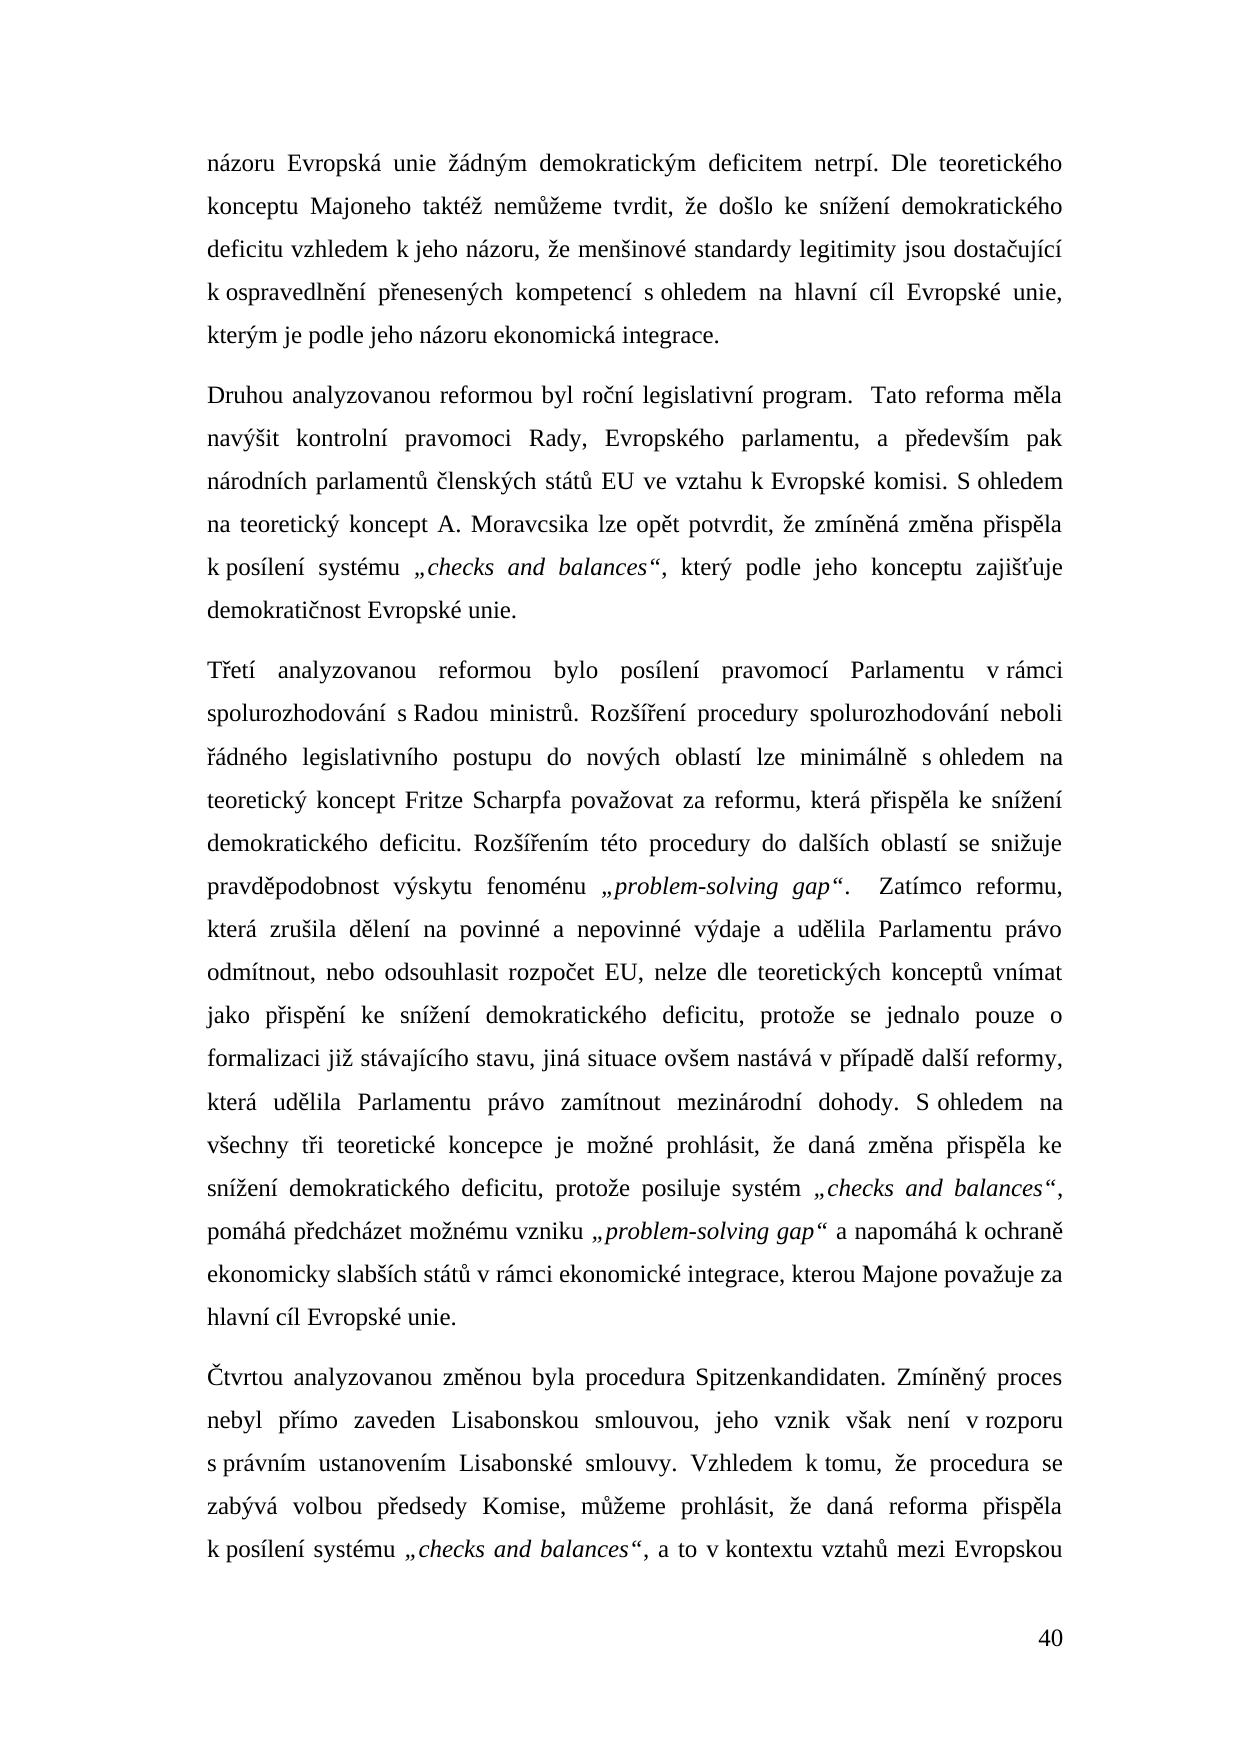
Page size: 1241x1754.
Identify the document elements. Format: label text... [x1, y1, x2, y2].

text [207, 1362, 1063, 1563]
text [207, 148, 1063, 349]
text Druhou analyzovanou reformou byl roční legislativní program. Tato reforma měla navýšit kontrolní pravomoci Rady, Evropského parlamentu, a především pak národních parlamentů členských států EU ve vztahu k Evropské komisi. S ohledem na teoretický koncept A. Moravcsika lze opět potvrdit, že zmíněná změna přispěla k posílení systému „checks and balances“, který podle jeho konceptu zajišťuje demokratičnost Evropské unie. [207, 380, 1063, 624]
text Třetí analyzovanou reformou bylo posílení pravomocí Parlamentu v rámci spolurozhodování s Radou ministrů. Rozšíření procedury spolurozhodování neboli řádného legislativního postupu do nových oblastí lze minimálně s ohledem na teoretický koncept Fritze Scharpfa považovat za reformu, která přispěla ke snížení demokratického deficitu. Rozšířením této procedury do dalších oblastí se snižuje pravděpodobnost výskytu fenoménu „problem-solving gap“. Zatímco reformu, která zrušila dělení na povinné a nepovinné výdaje a udělila Parlamentu právo odmítnout, nebo odsouhlasit rozpočet EU, nelze dle teoretických konceptů vnímat jako přispění ke snížení demokratického deficitu, protože se jednalo pouze o formalizaci již stávajícího stavu, jiná situace ovšem nastává v případě další reformy, která udělila Parlamentu právo zamítnout mezinárodní dohody. S ohledem na všechny tři teoretické koncepce je možné prohlásit, že daná změna přispěla ke snížení demokratického deficitu, protože posiluje systém „checks and balances“, pomáhá předcházet možnému vzniku „problem-solving gap“ a napomáhá k ochraně ekonomicky slabších států v rámci ekonomické integrace, kterou Majone považuje za hlavní cíl Evropské unie. [207, 655, 1063, 1331]
